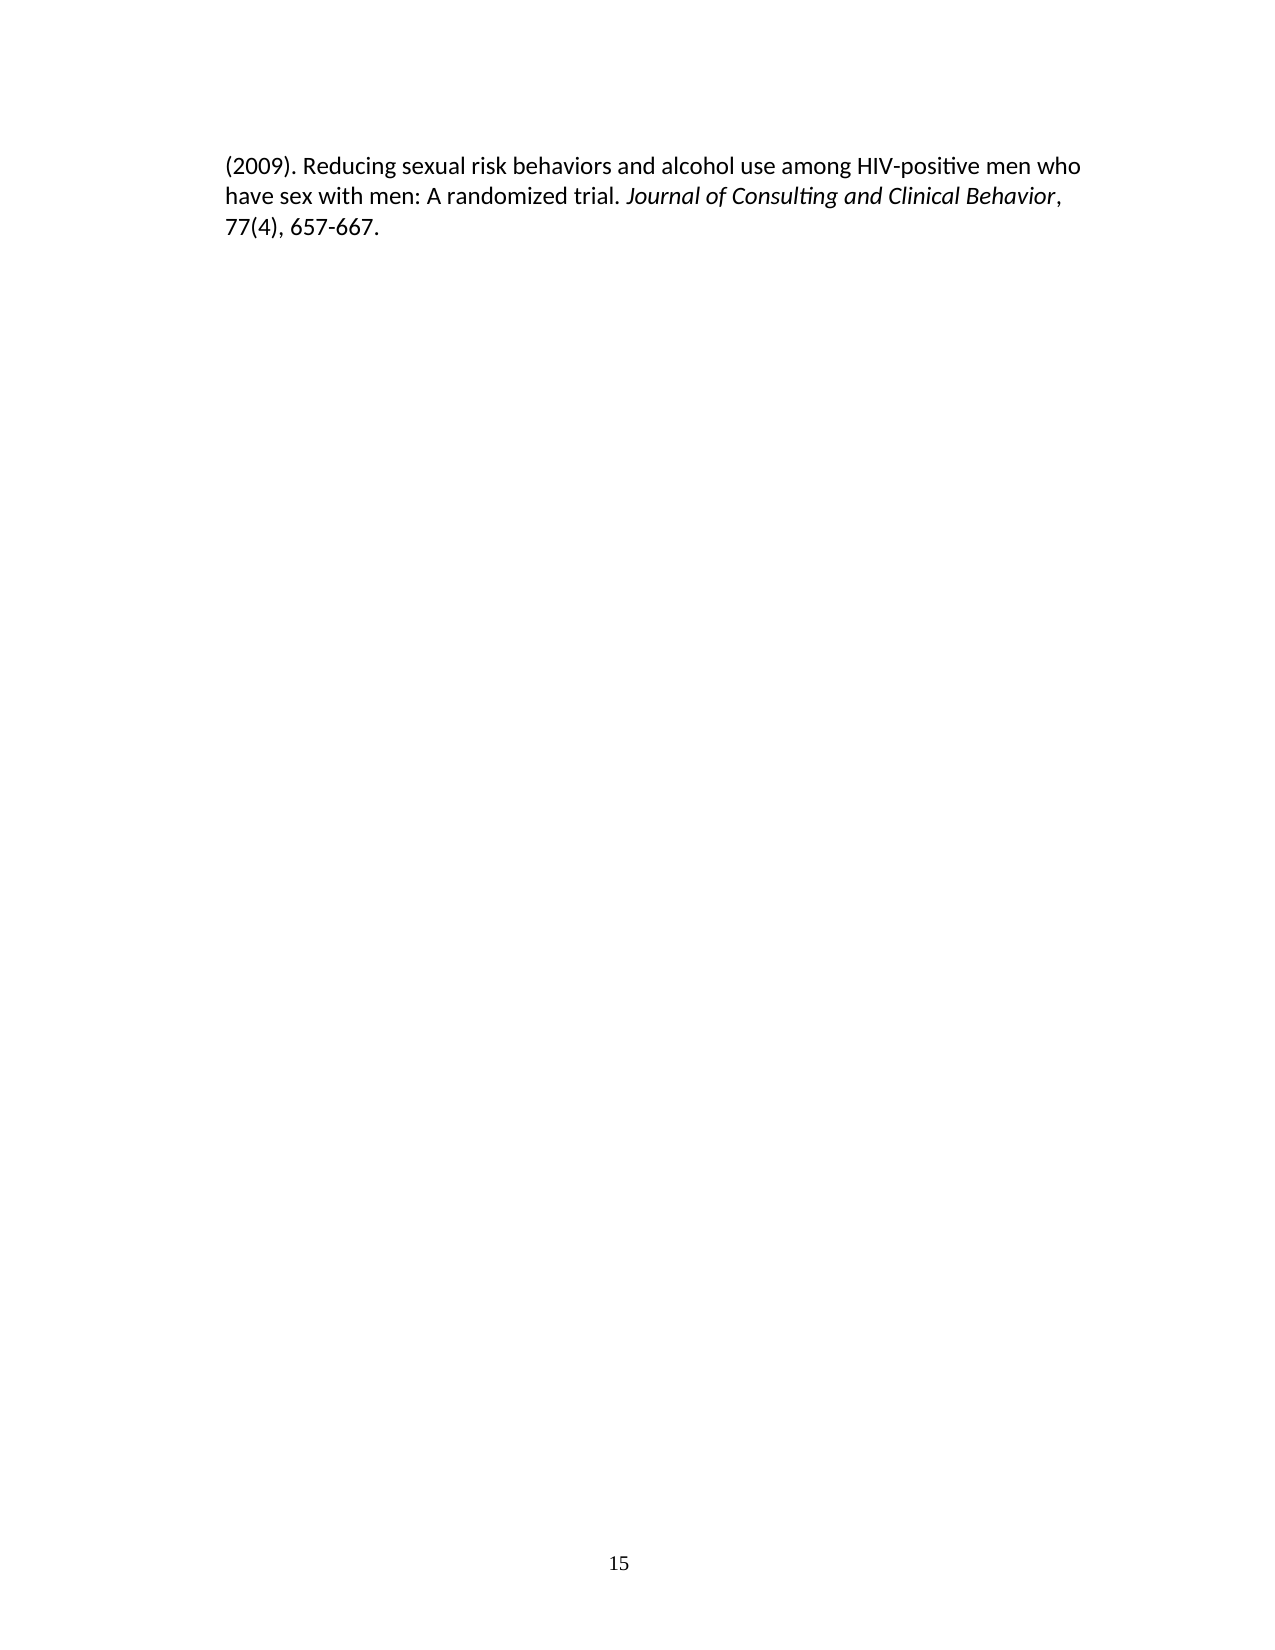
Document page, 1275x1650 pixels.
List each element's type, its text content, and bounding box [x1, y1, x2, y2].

text (2009). Reducing sexual risk behaviors and alcohol use among HIV-positive men who have sex with men: A randomized trial. Journal of Consulting and Clinical Behavior, 77(4), 657-667. [225, 150, 1125, 242]
